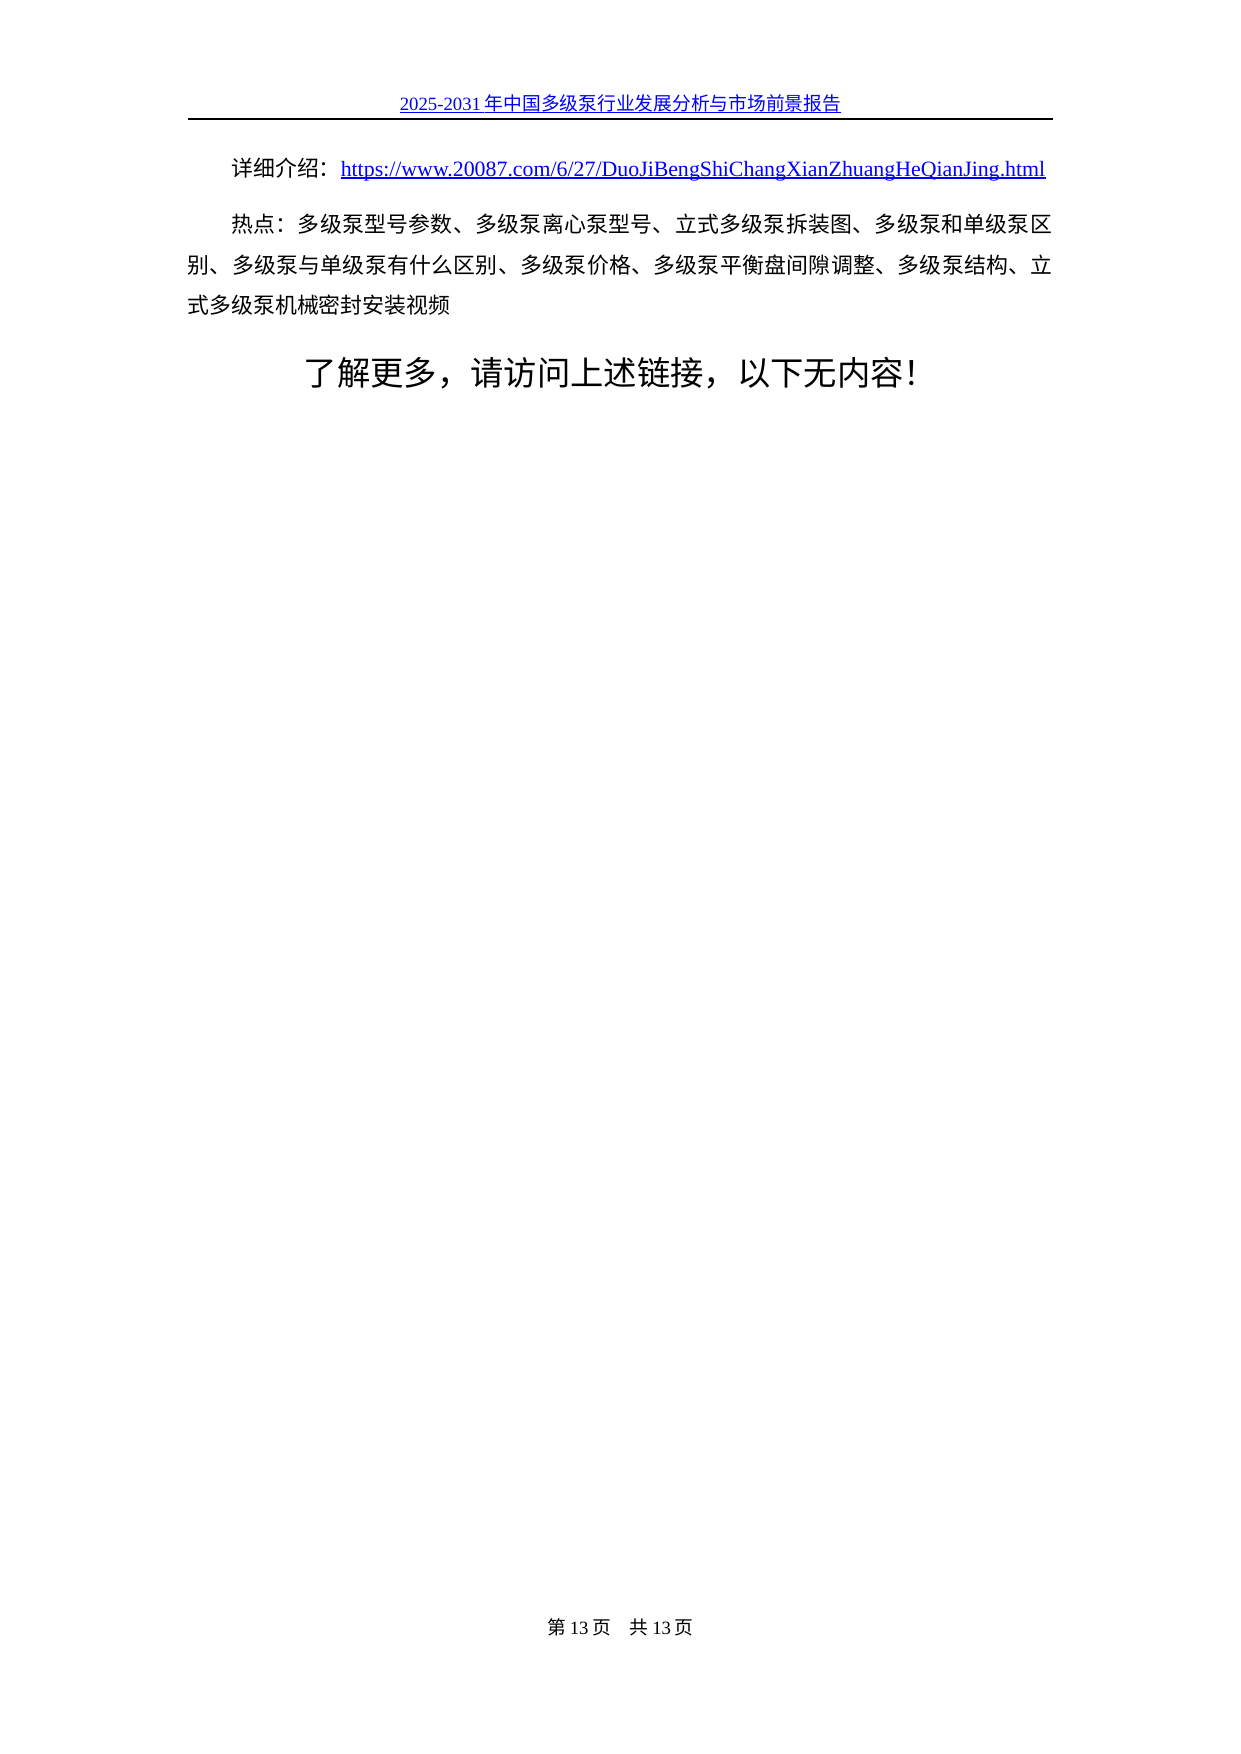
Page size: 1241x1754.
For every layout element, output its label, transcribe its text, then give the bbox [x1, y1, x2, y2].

text 热点：多级泵型号参数、多级泵离心泵型号、立式多级泵拆装图、多级泵和单级泵区别、多级泵与单级泵有什么区别、多级泵价格、多级泵平衡盘间隙调整、多级泵结构、立式多级泵机械密封安装视频 [187, 207, 1053, 321]
title 了解更多，请访问上述链接，以下无内容！ [187, 338, 1053, 403]
text 详细介绍：https://www.20087.com/6/27/DuoJiBengShiChangXianZhuangHeQianJing.html [187, 150, 1053, 183]
